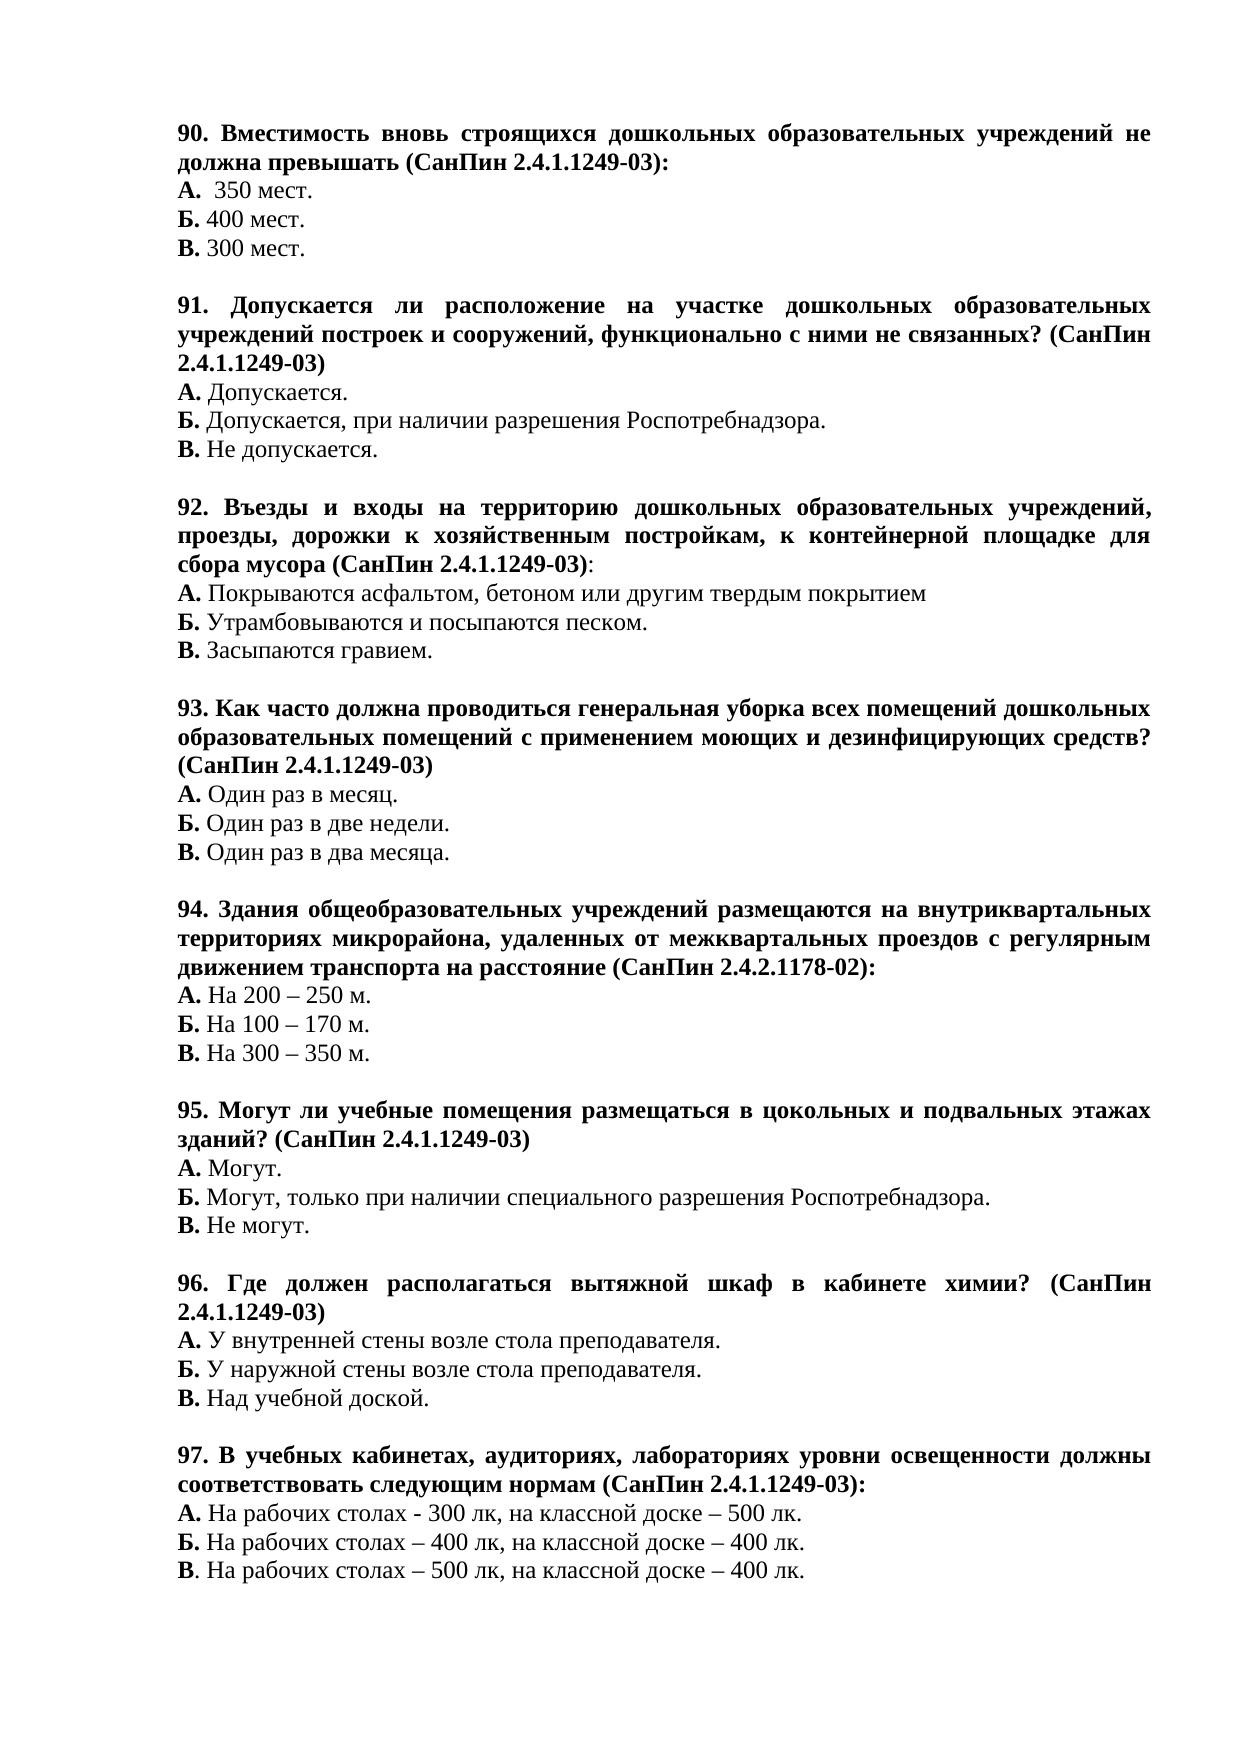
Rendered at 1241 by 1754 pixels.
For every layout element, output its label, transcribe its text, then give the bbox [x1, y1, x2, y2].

text В. Засыпаются гравием. [177, 636, 1152, 664]
text А. Покрываются асфальтом, бетоном или другим твердым покрытием [177, 578, 1152, 607]
text В. Один раз в два месяца. [177, 837, 1152, 866]
text Б. 400 мест. [177, 204, 1152, 233]
text В. 300 мест. [177, 233, 1152, 262]
text В. Не допускается. [177, 434, 1152, 463]
text Б. Допускается, при наличии разрешения Роспотребнадзора. [177, 406, 1152, 434]
text Б. На рабочих столах – 400 лк, на классной доске – 400 лк. [177, 1527, 1152, 1556]
text А. Один раз в месяц. [177, 779, 1152, 808]
text А. Допускается. [177, 377, 1152, 406]
text А. На 200 – 250 м. [177, 981, 1152, 1009]
text 90. Вместимость вновь строящихся дошкольных образовательных учреждений не должна превышать (СанПин 2.4.1.1249-03): [177, 118, 1152, 176]
text 93. Как часто должна проводиться генеральная уборка всех помещений дошкольных образовательных помещений с применением моющих и дезинфицирующих средств? (СанПин 2.4.1.1249-03) [177, 693, 1152, 779]
text 91. Допускается ли расположение на участке дошкольных образовательных учреждений построек и сооружений, функционально с ними не связанных? (СанПин 2.4.1.1249-03) [177, 291, 1152, 377]
text В. Над учебной доской. [177, 1383, 1152, 1412]
text В. Не могут. [177, 1211, 1152, 1239]
text 96. Где должен располагаться вытяжной шкаф в кабинете химии? (СанПин 2.4.1.1249-03) [177, 1268, 1152, 1326]
text Б. Утрамбовываются и посыпаются песком. [177, 607, 1152, 636]
text Б. Могут, только при наличии специального разрешения Роспотребнадзора. [177, 1182, 1152, 1211]
text 92. Въезды и входы на территорию дошкольных образовательных учреждений, проезды, дорожки к хозяйственным постройкам, к контейнерной площадке для сбора мусора (СанПин 2.4.1.1249-03): [177, 492, 1152, 578]
text Б. У наружной стены возле стола преподавателя. [177, 1354, 1152, 1383]
text 95. Могут ли учебные помещения размещаться в цокольных и подвальных этажах зданий? (СанПин 2.4.1.1249-03) [177, 1096, 1152, 1153]
text В. На рабочих столах – 500 лк, на классной доске – 400 лк. [177, 1556, 1152, 1584]
text В. На 300 – 350 м. [177, 1038, 1152, 1067]
text Б. Один раз в две недели. [177, 808, 1152, 837]
text А. 350 мест. [177, 176, 1152, 204]
text 94. Здания общеобразовательных учреждений размещаются на внутриквартальных территориях микрорайона, удаленных от межквартальных проездов с регулярным движением транспорта на расстояние (СанПин 2.4.2.1178-02): [177, 894, 1152, 981]
text Б. На 100 – 170 м. [177, 1009, 1152, 1038]
text А. У внутренней стены возле стола преподавателя. [177, 1326, 1152, 1354]
text А. На рабочих столах - 300 лк, на классной доске – 500 лк. [177, 1498, 1152, 1527]
text 97. В учебных кабинетах, аудиториях, лабораториях уровни освещенности должны соответствовать следующим нормам (СанПин 2.4.1.1249-03): [177, 1441, 1152, 1498]
text А. Могут. [177, 1153, 1152, 1182]
